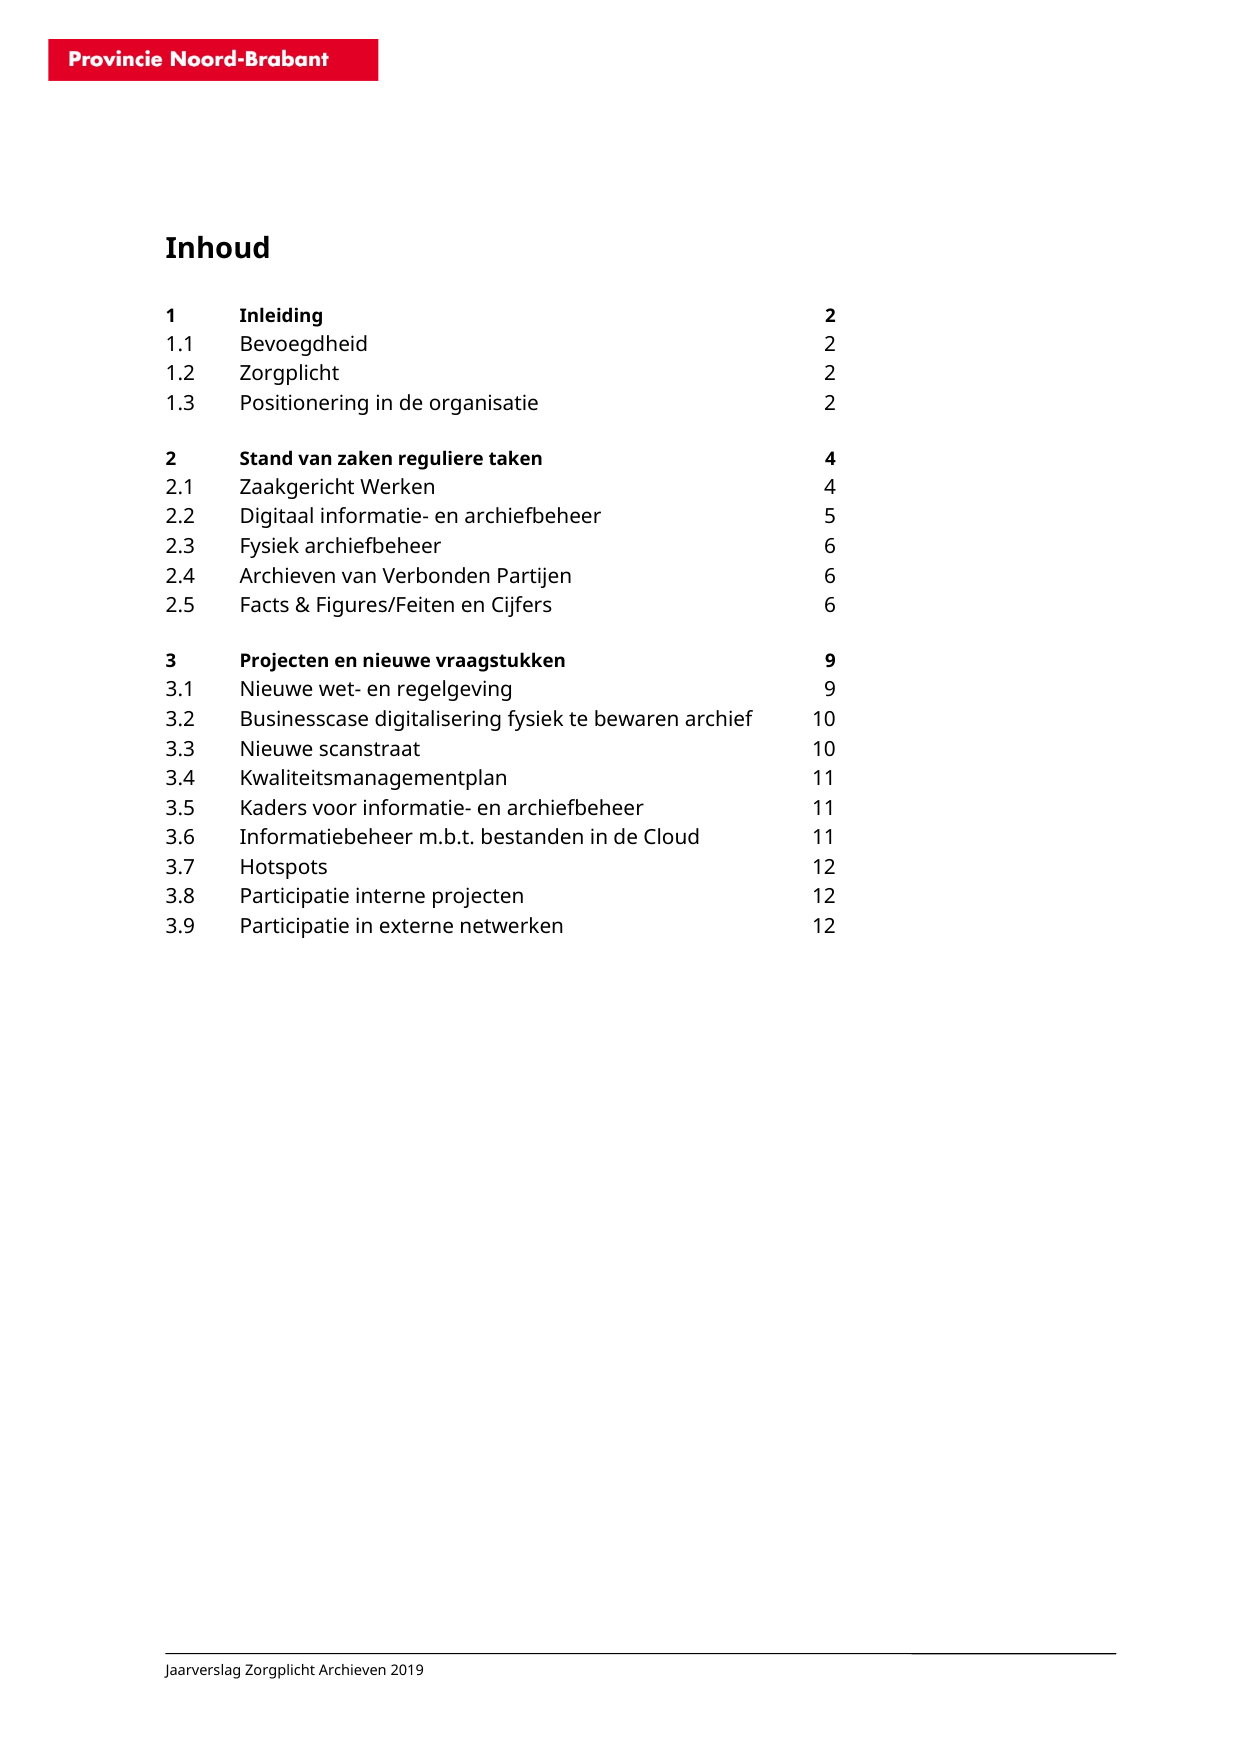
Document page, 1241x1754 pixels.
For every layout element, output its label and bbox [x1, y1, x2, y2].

picture [48, 39, 379, 81]
